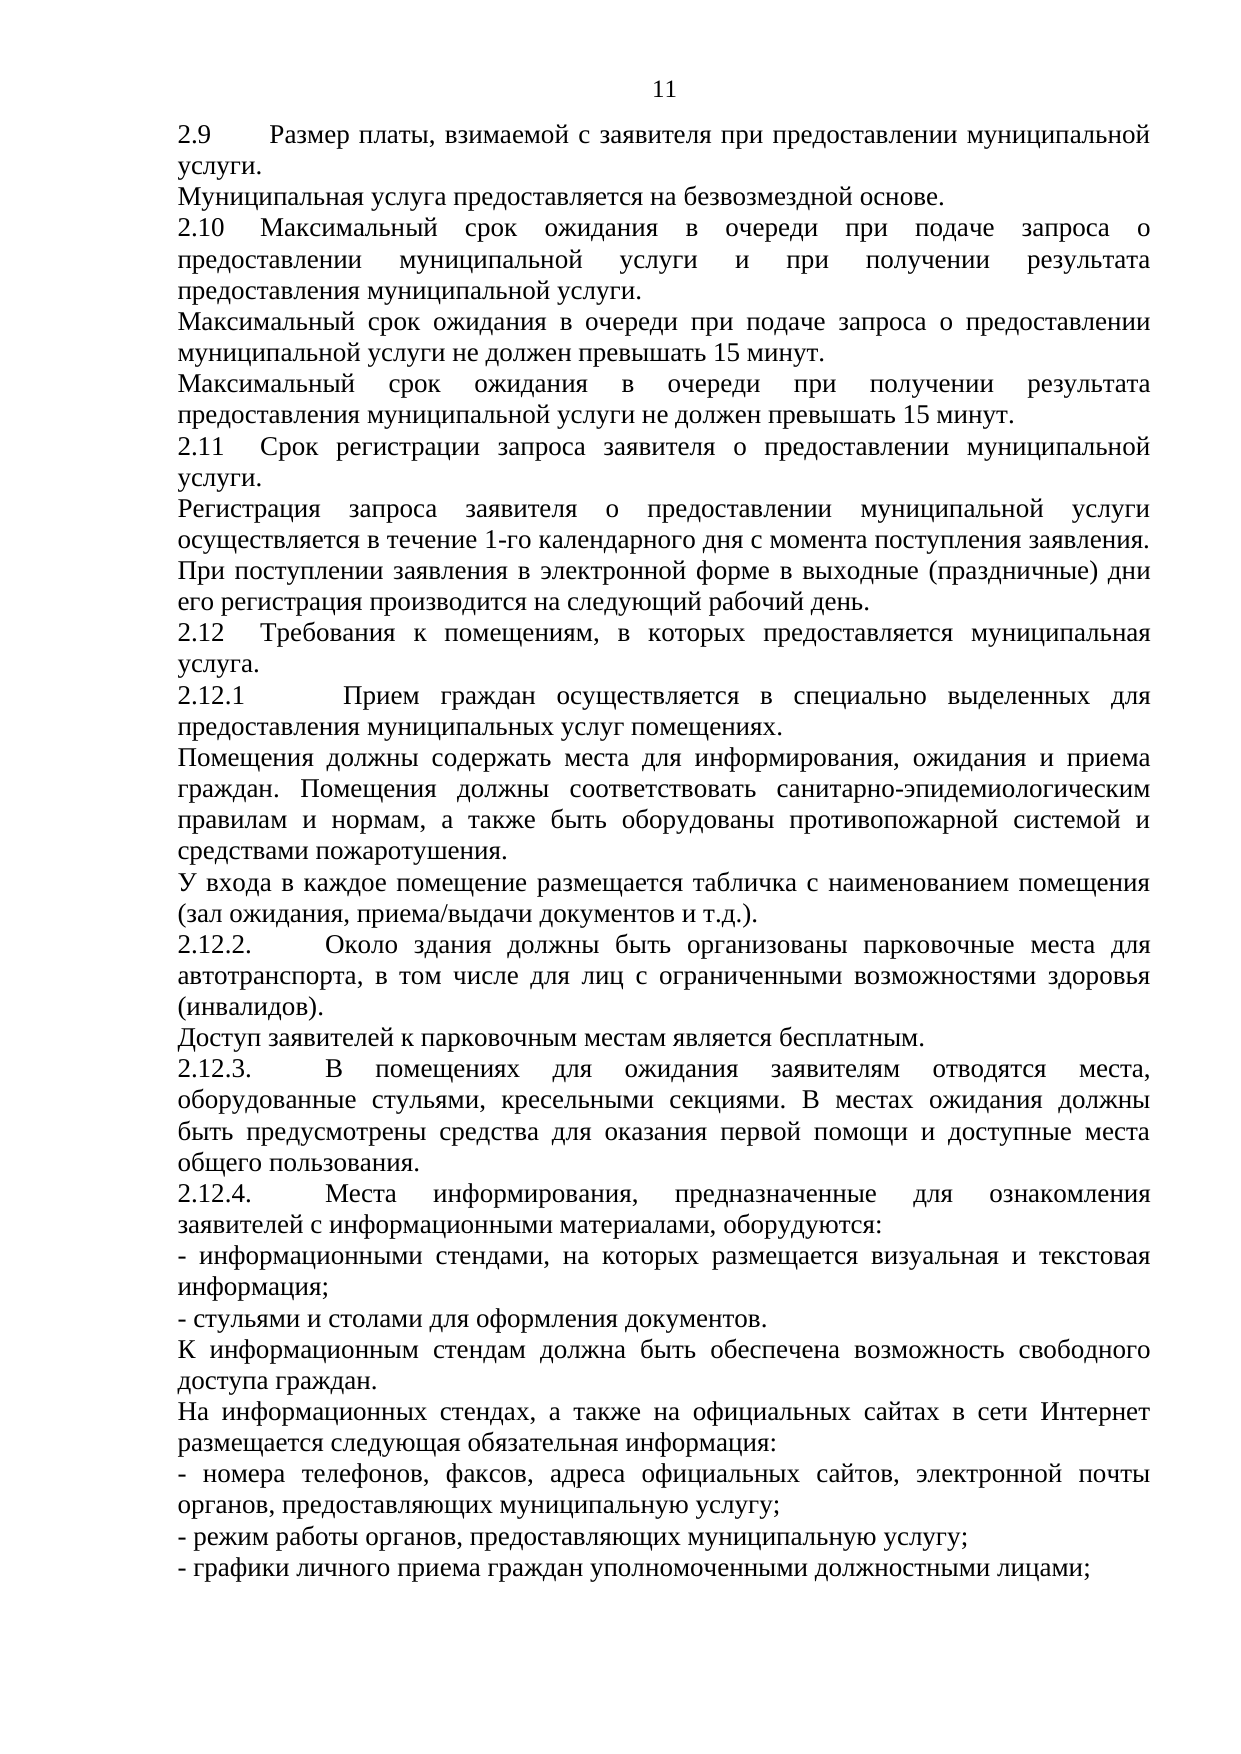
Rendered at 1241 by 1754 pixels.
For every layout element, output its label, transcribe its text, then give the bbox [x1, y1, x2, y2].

text - графики личного приема граждан уполномоченными должностными лицами; [177, 1551, 1152, 1582]
list Около здания должны быть организованы парковочные места для автотранспорта, в том числе для лиц с ограниченными возможностями здоровья (инвалидов). [177, 928, 1152, 1021]
text У входа в каждое помещение размещается табличка с наименованием помещения (зал ожидания, приема/выдачи документов и т.д.). [177, 866, 1152, 928]
list Требования к помещениям, в которых предоставляется муниципальная услуга. [177, 616, 1152, 679]
text Муниципальная услуга предоставляется на безвозмездной основе. [177, 180, 1152, 212]
text - номера телефонов, факсов, адреса официальных сайтов, электронной почты органов, предоставляющих муниципальную услугу; [177, 1457, 1152, 1520]
text - информационными стендами, на которых размещается визуальная и текстовая информация; [177, 1239, 1152, 1302]
text Помещения должны содержать места для информирования, ожидания и приема граждан. Помещения должны соответствовать санитарно-эпидемиологическим правилам и нормам, а также быть оборудованы противопожарной системой и средствами пожаротушения. [177, 741, 1152, 866]
list Места информирования, предназначенные для ознакомления заявителей с информационными материалами, оборудуются: [177, 1177, 1152, 1239]
list Срок регистрации запроса заявителя о предоставлении муниципальной услуги. [177, 429, 1152, 492]
text Максимальный срок ожидания в очереди при получении результата предоставления муниципальной услуги не должен превышать 15 минут. [177, 367, 1152, 429]
text - стульями и столами для оформления документов. [177, 1302, 1152, 1333]
list Прием граждан осуществляется в специально выделенных для предоставления муниципальных услуг помещениях. [177, 679, 1152, 741]
text Доступ заявителей к парковочным местам является бесплатным. [177, 1021, 1152, 1052]
text Регистрация запроса заявителя о предоставлении муниципальной услуги осуществляется в течение 1-го календарного дня с момента поступления заявления. При поступлении заявления в электронной форме в выходные (праздничные) дни его регистрация производится на следующий рабочий день. [177, 492, 1152, 616]
list Размер платы, взимаемой с заявителя при предоставлении муниципальной услуги. [177, 118, 1152, 180]
text На информационных стендах, а также на официальных сайтах в сети Интернет размещается следующая обязательная информация: [177, 1395, 1152, 1457]
list Максимальный срок ожидания в очереди при подаче запроса о предоставлении муниципальной услуги и при получении результата предоставления муниципальной услуги. [177, 212, 1152, 305]
text К информационным стендам должна быть обеспечена возможность свободного доступа граждан. [177, 1333, 1152, 1395]
text - режим работы органов, предоставляющих муниципальную услугу; [177, 1520, 1152, 1551]
text Максимальный срок ожидания в очереди при подаче запроса о предоставлении муниципальной услуги не должен превышать 15 минут. [177, 305, 1152, 367]
list В помещениях для ожидания заявителям отводятся места, оборудованные стульями, кресельными секциями. В местах ожидания должны быть предусмотрены средства для оказания первой помощи и доступные места общего пользования. [177, 1052, 1152, 1177]
